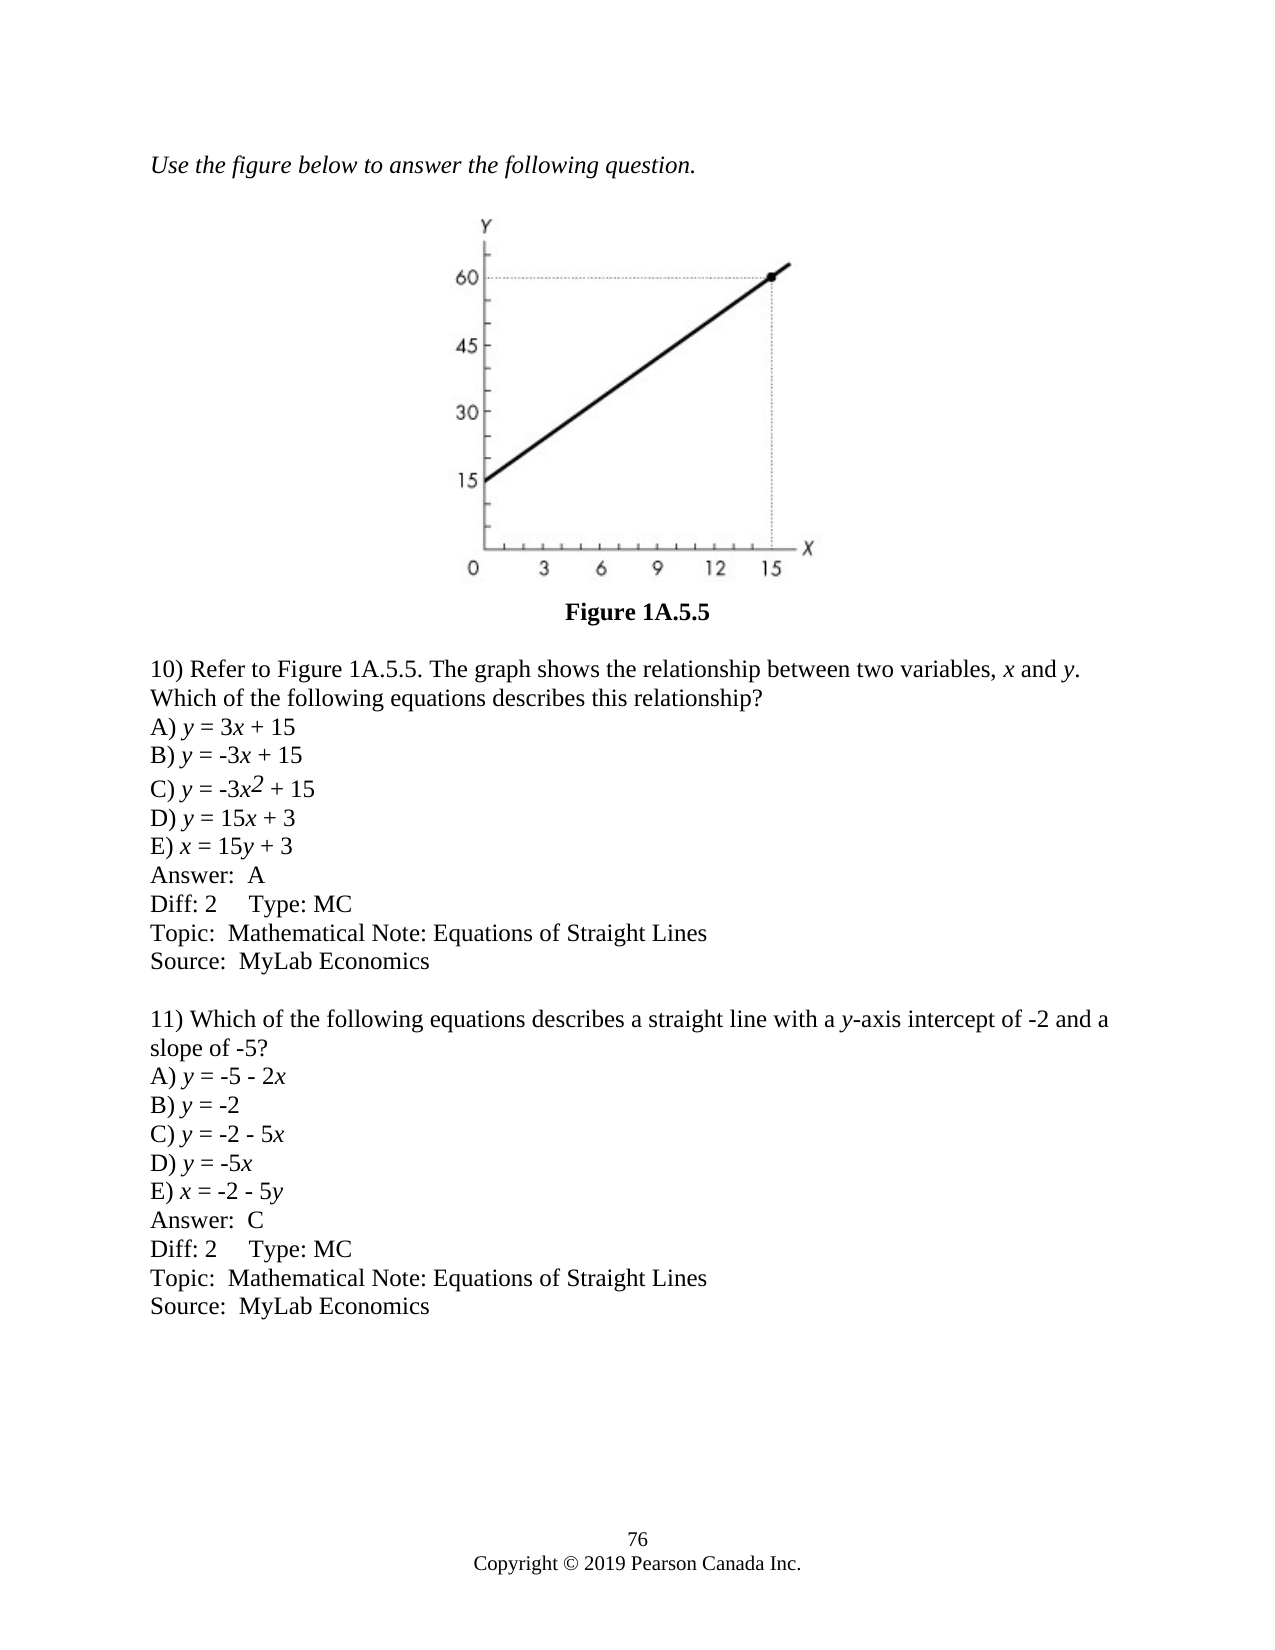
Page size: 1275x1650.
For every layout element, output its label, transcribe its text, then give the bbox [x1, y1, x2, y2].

text Use the figure below to answer the following question. [150, 150, 1125, 179]
text E) x = 15y + 3 [150, 831, 1125, 860]
text Topic: Mathematical Note: Equations of Straight Lines [150, 1263, 1125, 1291]
text Source: MyLab Economics [150, 1291, 1125, 1320]
text Source: MyLab Economics [150, 946, 1125, 975]
text 11) Which of the following equations describes a straight line with a y-axis intercept of -2 and a slope of -5? [150, 1004, 1125, 1061]
text Answer: A [150, 860, 1125, 889]
text Topic: Mathematical Note: Equations of Straight Lines [150, 918, 1125, 946]
text Diff: 2 Type: MC [150, 889, 1125, 918]
text A) y = -5 - 2x [150, 1061, 1125, 1090]
text D) y = -5x [150, 1148, 1125, 1176]
text A) y = 3x + 15 [150, 712, 1125, 740]
picture [449, 207, 826, 597]
text 10) Refer to Figure 1A.5.5. The graph shows the relationship between two variables, x and y. Which of the following equations describes this relationship? [150, 654, 1125, 712]
text Figure 1A.5.5 [150, 597, 1125, 625]
text C) y = -2 - 5x [150, 1119, 1125, 1148]
text B) y = -3x + 15 [150, 740, 1125, 769]
text E) x = -2 - 5y [150, 1176, 1125, 1205]
text C) y = -3x2 + 15 [150, 769, 1125, 803]
text B) y = -2 [150, 1090, 1125, 1119]
text Diff: 2 Type: MC [150, 1234, 1125, 1263]
text D) y = 15x + 3 [150, 803, 1125, 831]
text Answer: C [150, 1205, 1125, 1234]
